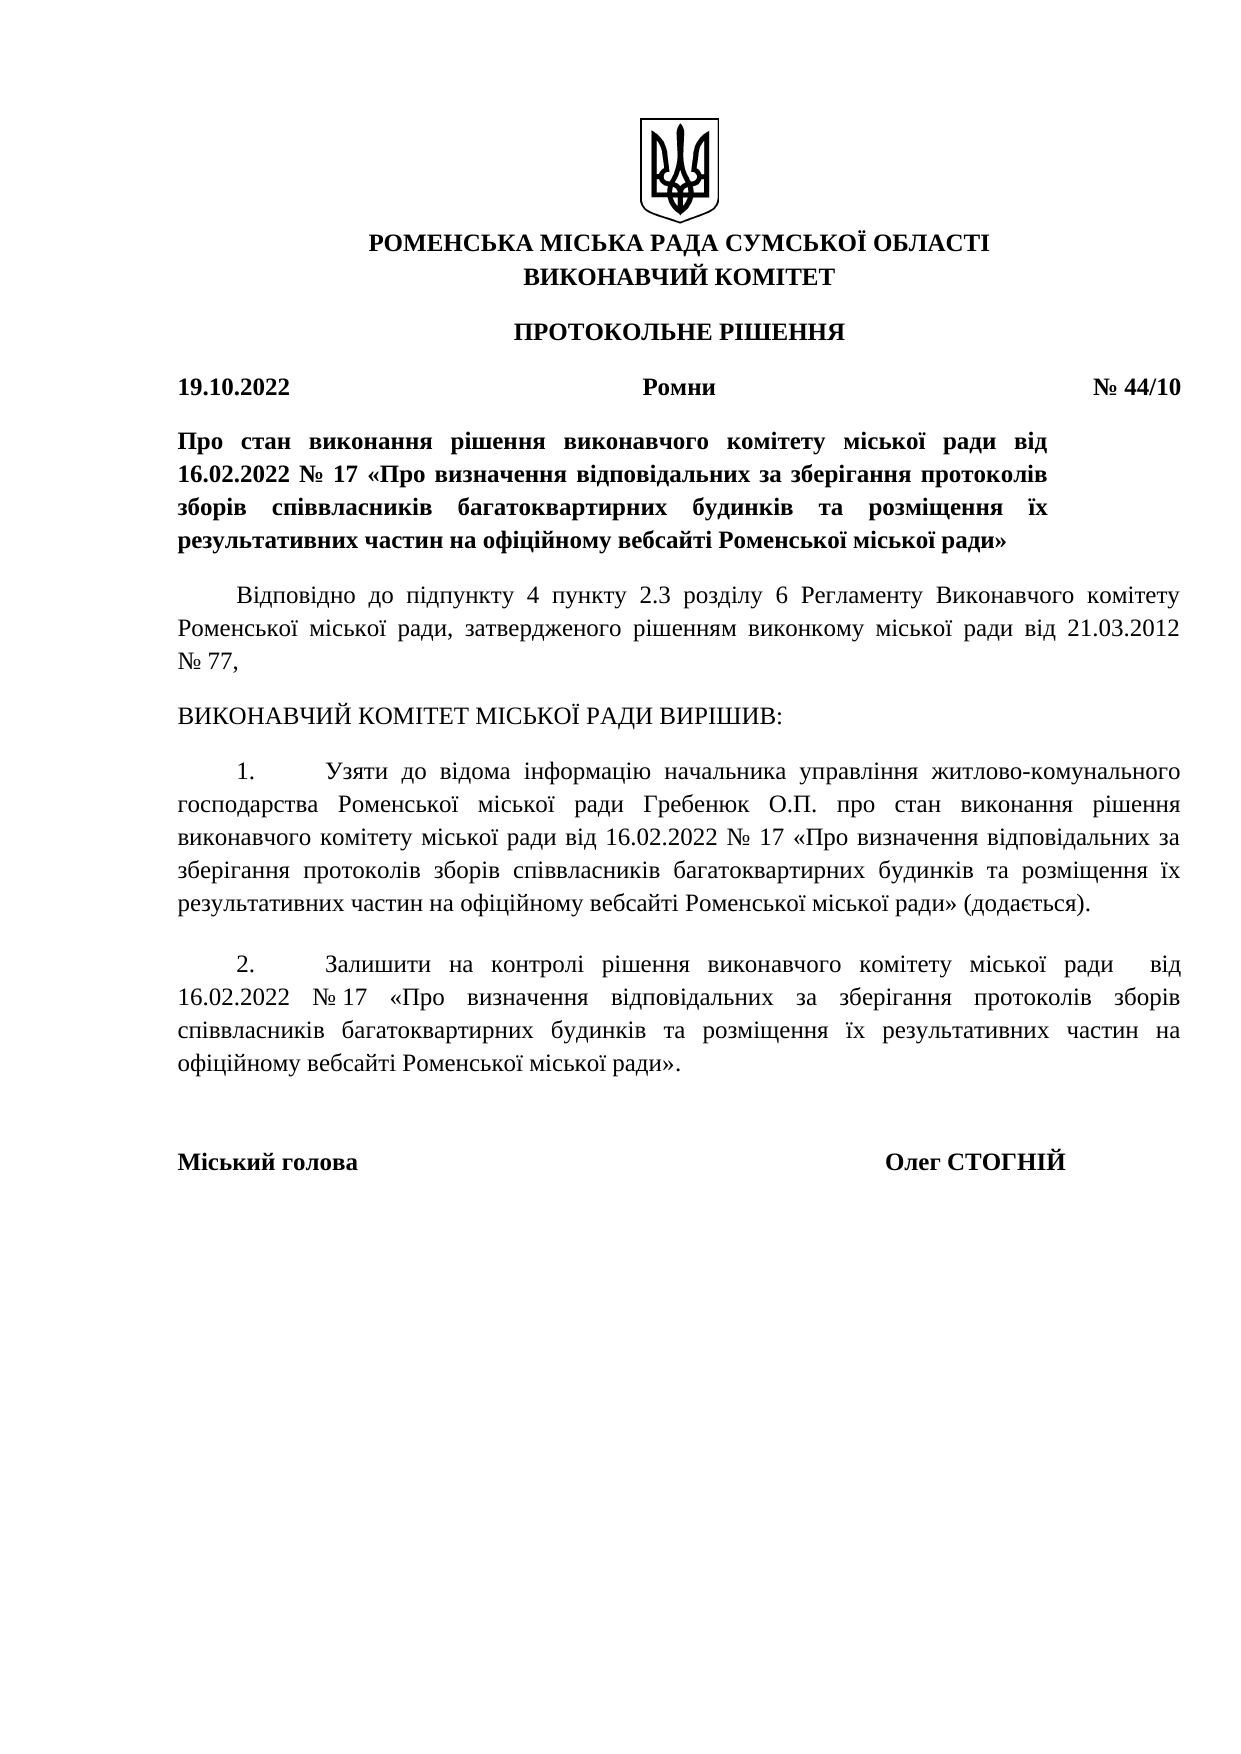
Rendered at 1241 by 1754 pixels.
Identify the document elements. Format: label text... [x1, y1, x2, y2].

table_header Ромни [508, 372, 850, 404]
table_header № 44/10 [850, 372, 1192, 404]
text РОМЕНСЬКА МІСЬКА РАДА СУМСЬКОЇ ОБЛАСТІ [177, 228, 1181, 257]
table_header 19.10.2022 [166, 372, 508, 404]
text ВИКОНАВЧИЙ КОМІТЕТ МІСЬКОЇ РАДИ ВИРІШИВ: [177, 701, 1181, 730]
text Відповідно до підпункту 4 пункту 2.3 розділу 6 Регламенту Виконавчого комітету Роменської міської ради, затвердженого рішенням виконкому міської ради від 21.03.2012 № 77, [177, 580, 1181, 675]
table_header Про стан виконання рішення виконавчого комітету міської ради від 16.02.2022 № 17 «Про визначення відповідальних за зберігання протоколів зборів співвласників багатоквартирних будинків та розміщення їх результативних частин на офіційному вебсайті Роменської міської ради» [166, 426, 1196, 558]
text Міський голова Олег СТОГНІЙ [177, 1147, 1181, 1176]
text ПРОТОКОЛЬНЕ РІШЕННЯ [177, 317, 1181, 345]
subtitle ВИКОНАВЧИЙ КОМІТЕТ [177, 262, 1181, 290]
list Узяти до відома інформацію начальника управління житлово-комунального господарства Роменської міської ради Гребенюк О.П. про стан виконання рішення виконавчого комітету міської ради від 16.02.2022 № 17 «Про визначення відповідальних за зберігання протоколів зборів співвласників багатоквартирних будинків та розміщення їх результативних частин на офіційному вебсайті Роменської міської ради» (додається). [177, 756, 1181, 917]
list Залишити на контролі рішення виконавчого комітету міської ради від 16.02.2022 № 17 «Про визначення відповідальних за зберігання протоколів зборів співвласників багатоквартирних будинків та розміщення їх результативних частин на офіційному вебсайті Роменської міської ради». [177, 949, 1181, 1077]
picture [639, 118, 719, 225]
